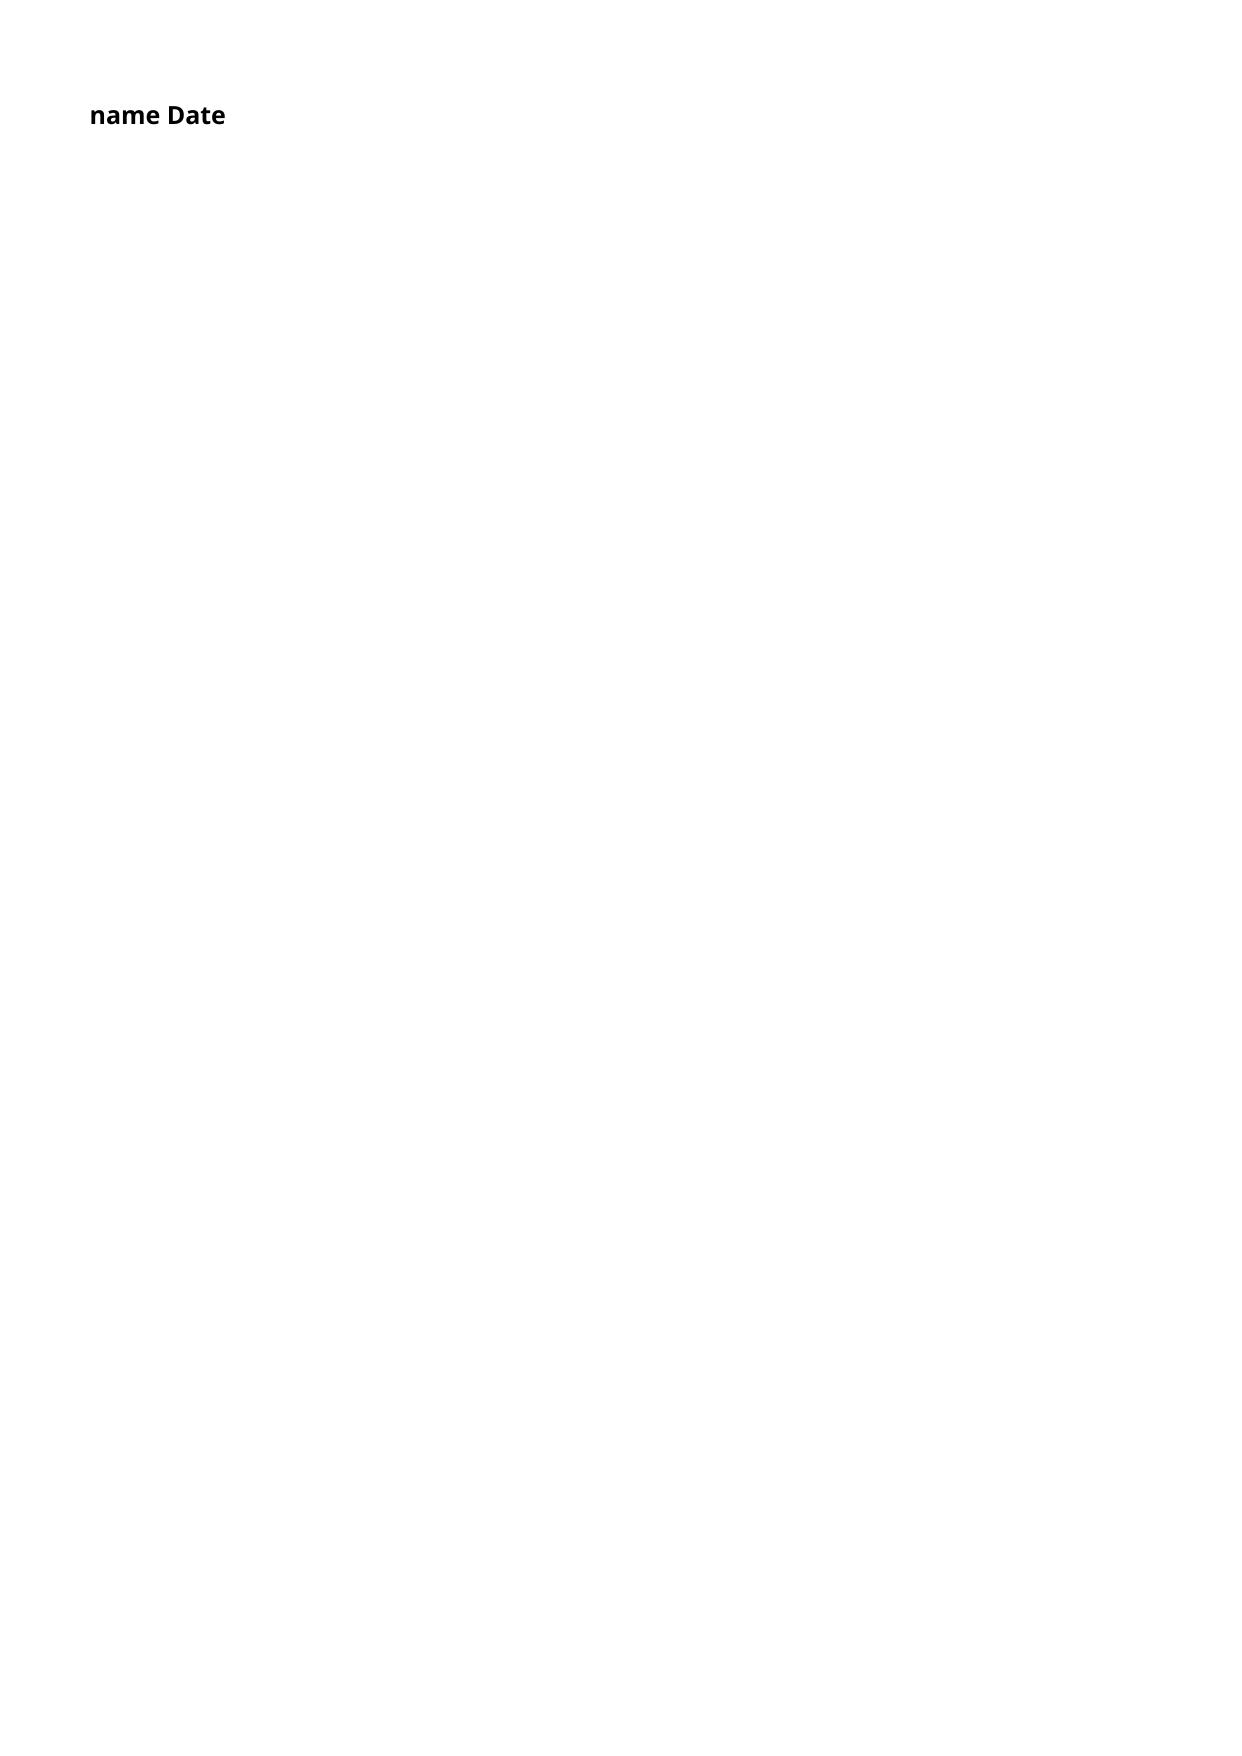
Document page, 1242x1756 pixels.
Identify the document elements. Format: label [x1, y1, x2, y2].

text [89, 98, 229, 132]
